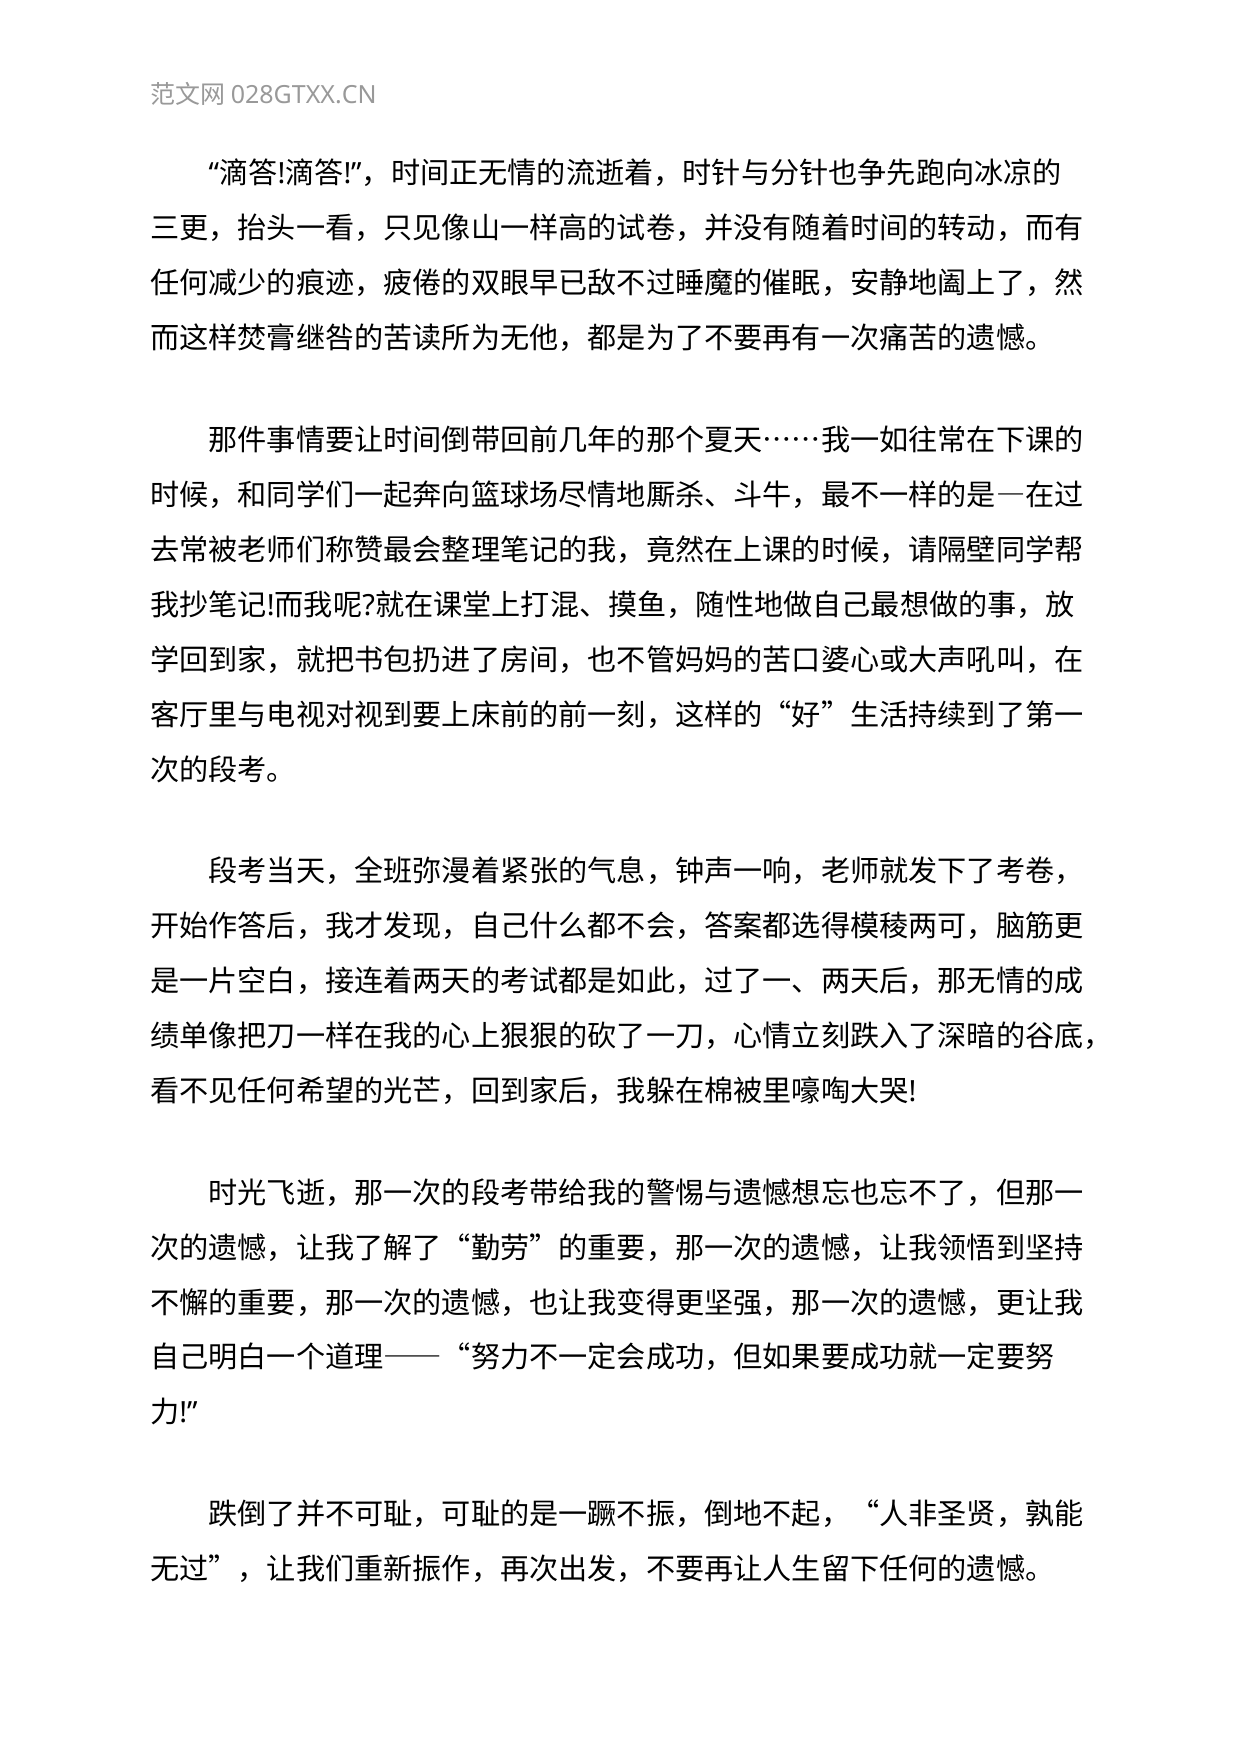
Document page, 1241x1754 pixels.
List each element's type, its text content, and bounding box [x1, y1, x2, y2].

text “滴答!滴答!”，时间正无情的流逝着，时针与分针也争先跑向冰凉的三更，抬头一看，只见像山一样高的试卷，并没有随着时间的转动，而有任何减少的痕迹，疲倦的双眼早已敌不过睡魔的催眠，安静地阖上了，然而这样焚膏继咎的苦读所为无他，都是为了不要再有一次痛苦的遗憾。 [150, 150, 1090, 357]
text 段考当天，全班弥漫着紧张的气息，钟声一响，老师就发下了考卷，开始作答后，我才发现，自己什么都不会，答案都选得模稜两可，脑筋更是一片空白，接连着两天的考试都是如此，过了一、两天后，那无情的成绩单像把刀一样在我的心上狠狠的砍了一刀，心情立刻跌入了深暗的谷底，看不见任何希望的光芒，回到家后，我躲在棉被里嚎啕大哭! [150, 848, 1090, 1110]
text 跌倒了并不可耻，可耻的是一蹶不振，倒地不起，“人非圣贤，孰能无过”，让我们重新振作，再次出发，不要再让人生留下任何的遗憾。 [150, 1491, 1090, 1588]
text 时光飞逝，那一次的段考带给我的警惕与遗憾想忘也忘不了，但那一次的遗憾，让我了解了“勤劳”的重要，那一次的遗憾，让我领悟到坚持不懈的重要，那一次的遗憾，也让我变得更坚强，那一次的遗憾，更让我自己明白一个道理——“努力不一定会成功，但如果要成功就一定要努力!” [150, 1169, 1090, 1431]
text 那件事情要让时间倒带回前几年的那个夏天……我一如往常在下课的时候，和同学们一起奔向篮球场尽情地厮杀、斗牛，最不一样的是—在过去常被老师们称赞最会整理笔记的我，竟然在上课的时候，请隔壁同学帮我抄笔记!而我呢?就在课堂上打混、摸鱼，随性地做自己最想做的事，放学回到家，就把书包扔进了房间，也不管妈妈的苦口婆心或大声吼叫，在客厅里与电视对视到要上床前的前一刻，这样的“好”生活持续到了第一次的段考。 [150, 417, 1090, 788]
